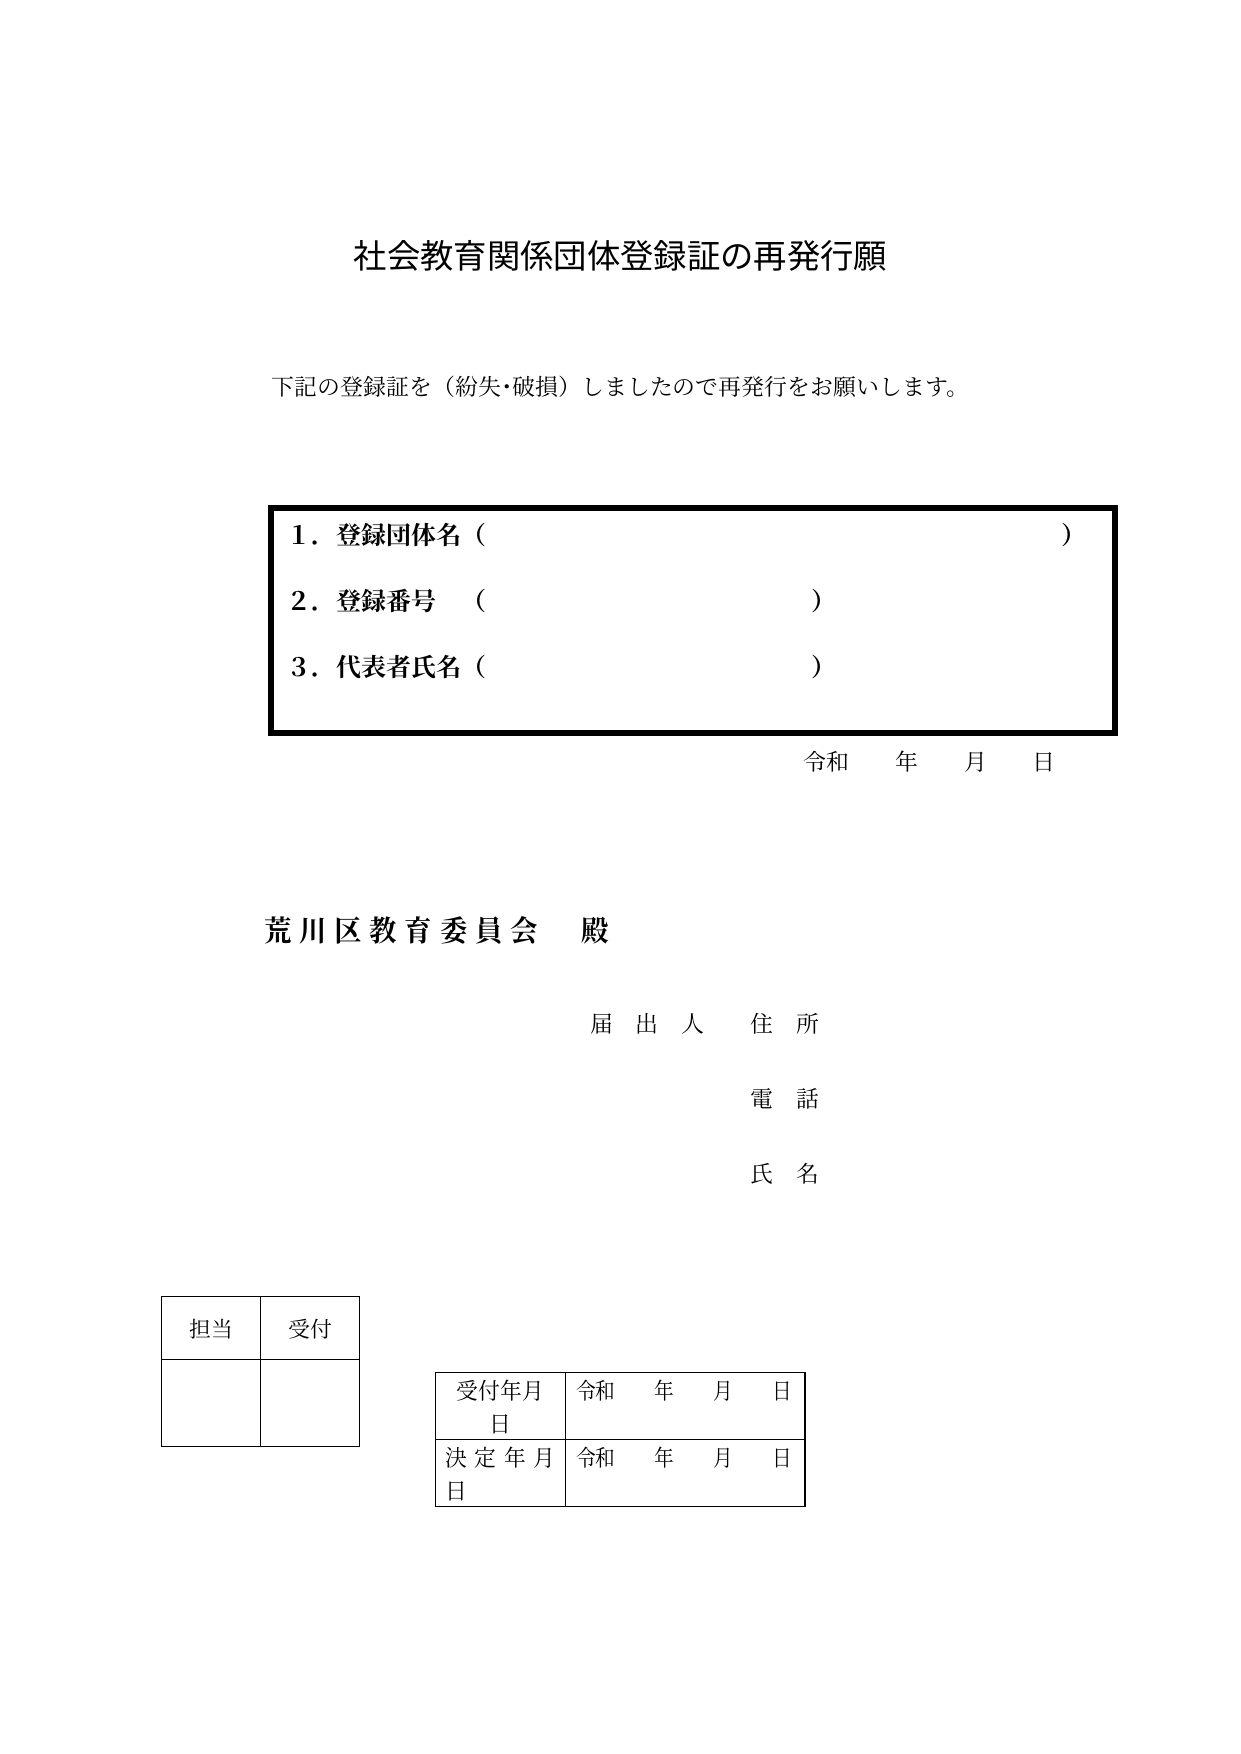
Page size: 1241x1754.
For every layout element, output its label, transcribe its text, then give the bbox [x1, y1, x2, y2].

table_header 令和 年 月 日 [566, 1373, 804, 1439]
text 荒川区教育委員会 殿 [177, 892, 1063, 967]
text 下記の登録証を（紛失･破損）しましたので再発行をお願いします。 [177, 367, 1063, 404]
text 電 話 [177, 1079, 1063, 1117]
text 氏 名 [177, 1154, 1063, 1192]
table_cell 令和 年 月 日 [566, 1440, 804, 1506]
table_header 担当 [162, 1297, 260, 1359]
text 社会教育関係団体登録証の再発行願 [177, 217, 1063, 292]
text 届 出 人 住 所 [177, 1004, 1063, 1042]
table_header 受付 [261, 1297, 359, 1359]
table_cell 決定年月日 [436, 1440, 565, 1506]
text 令和 年 月 日 [177, 742, 1063, 779]
table_cell [261, 1360, 359, 1446]
table_header 受付年月日 [436, 1373, 565, 1439]
table_cell [162, 1360, 260, 1446]
